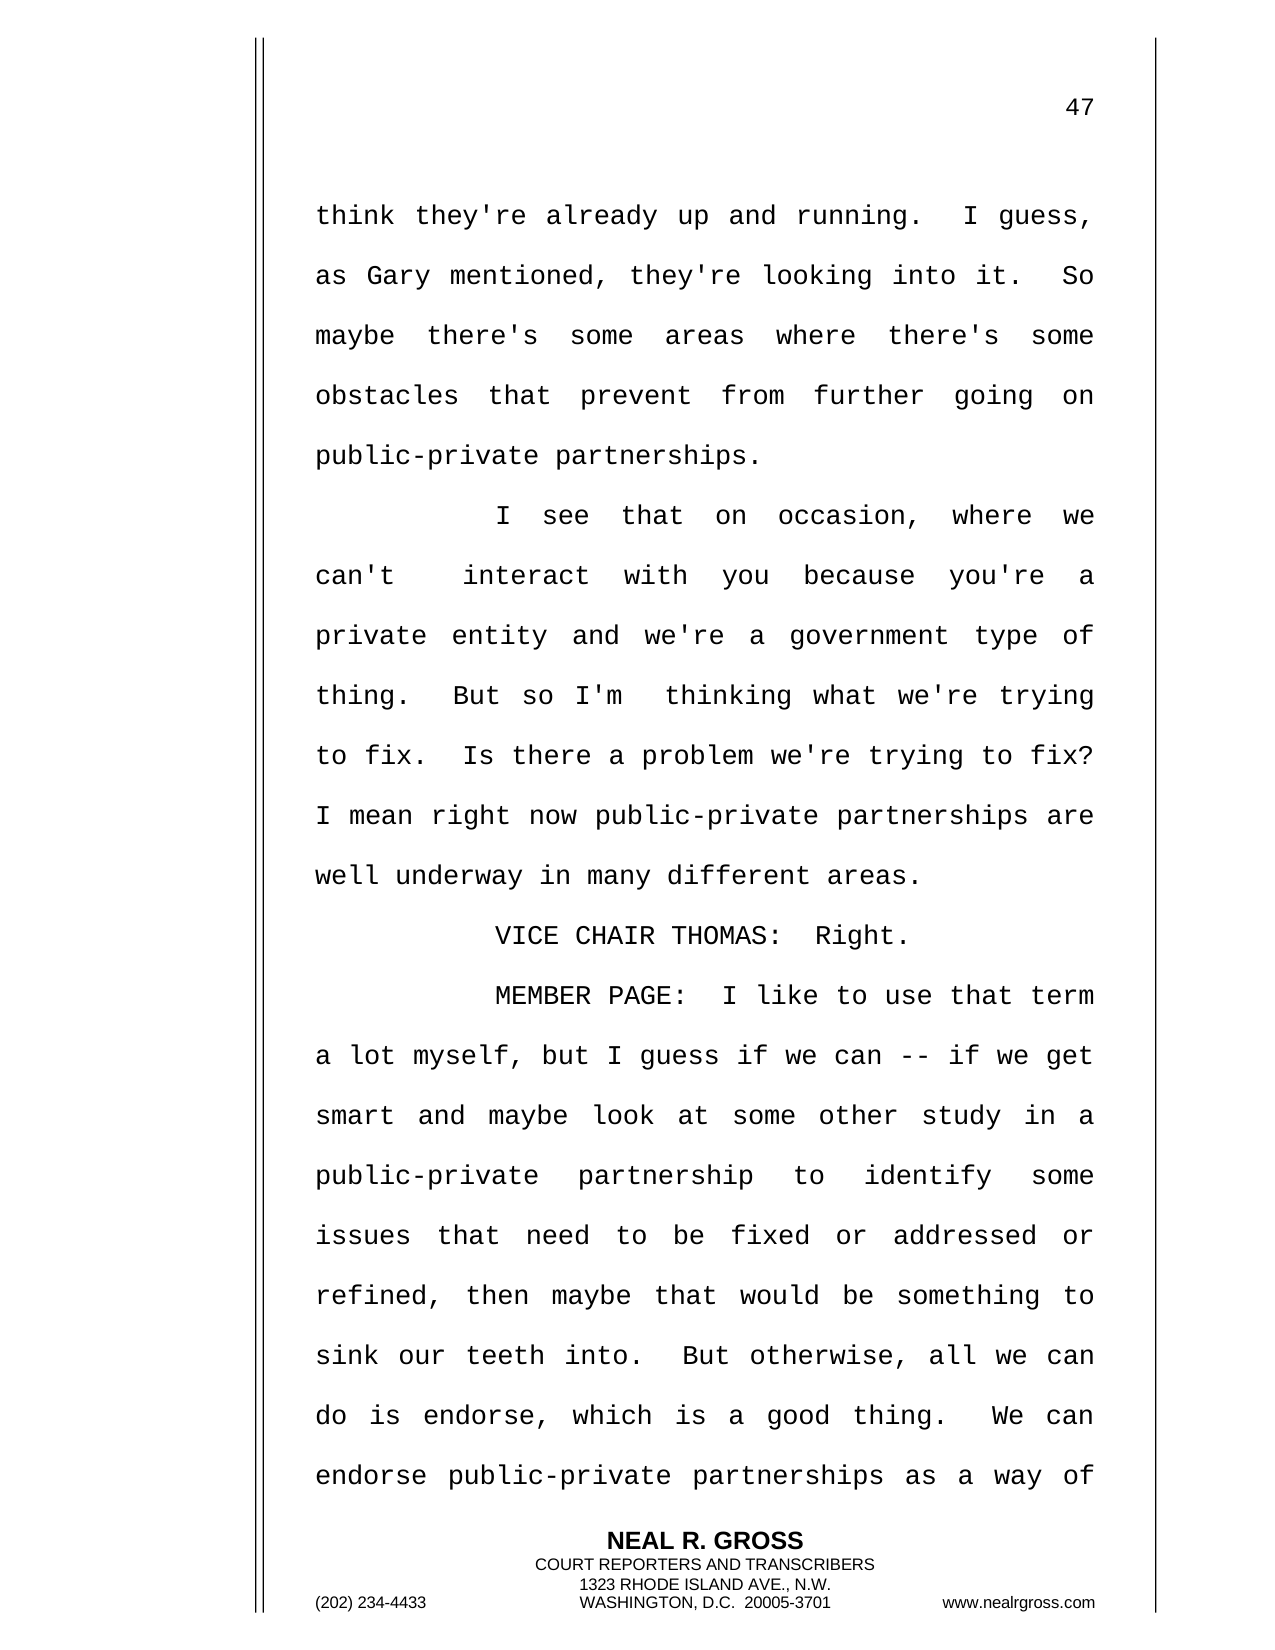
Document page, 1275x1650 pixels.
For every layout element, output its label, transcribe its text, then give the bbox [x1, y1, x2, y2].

text I see that on occasion, where we can't interact with you because you're a private entity and we're a government type of thing. But so I'm thinking what we're trying to fix. Is there a problem we're trying to fix? I mean right now public-private partnerships are well underway in many different areas. [315, 477, 1095, 897]
text VICE CHAIR THOMAS: Right. [315, 897, 1095, 957]
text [315, 177, 1095, 477]
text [315, 957, 1095, 1497]
